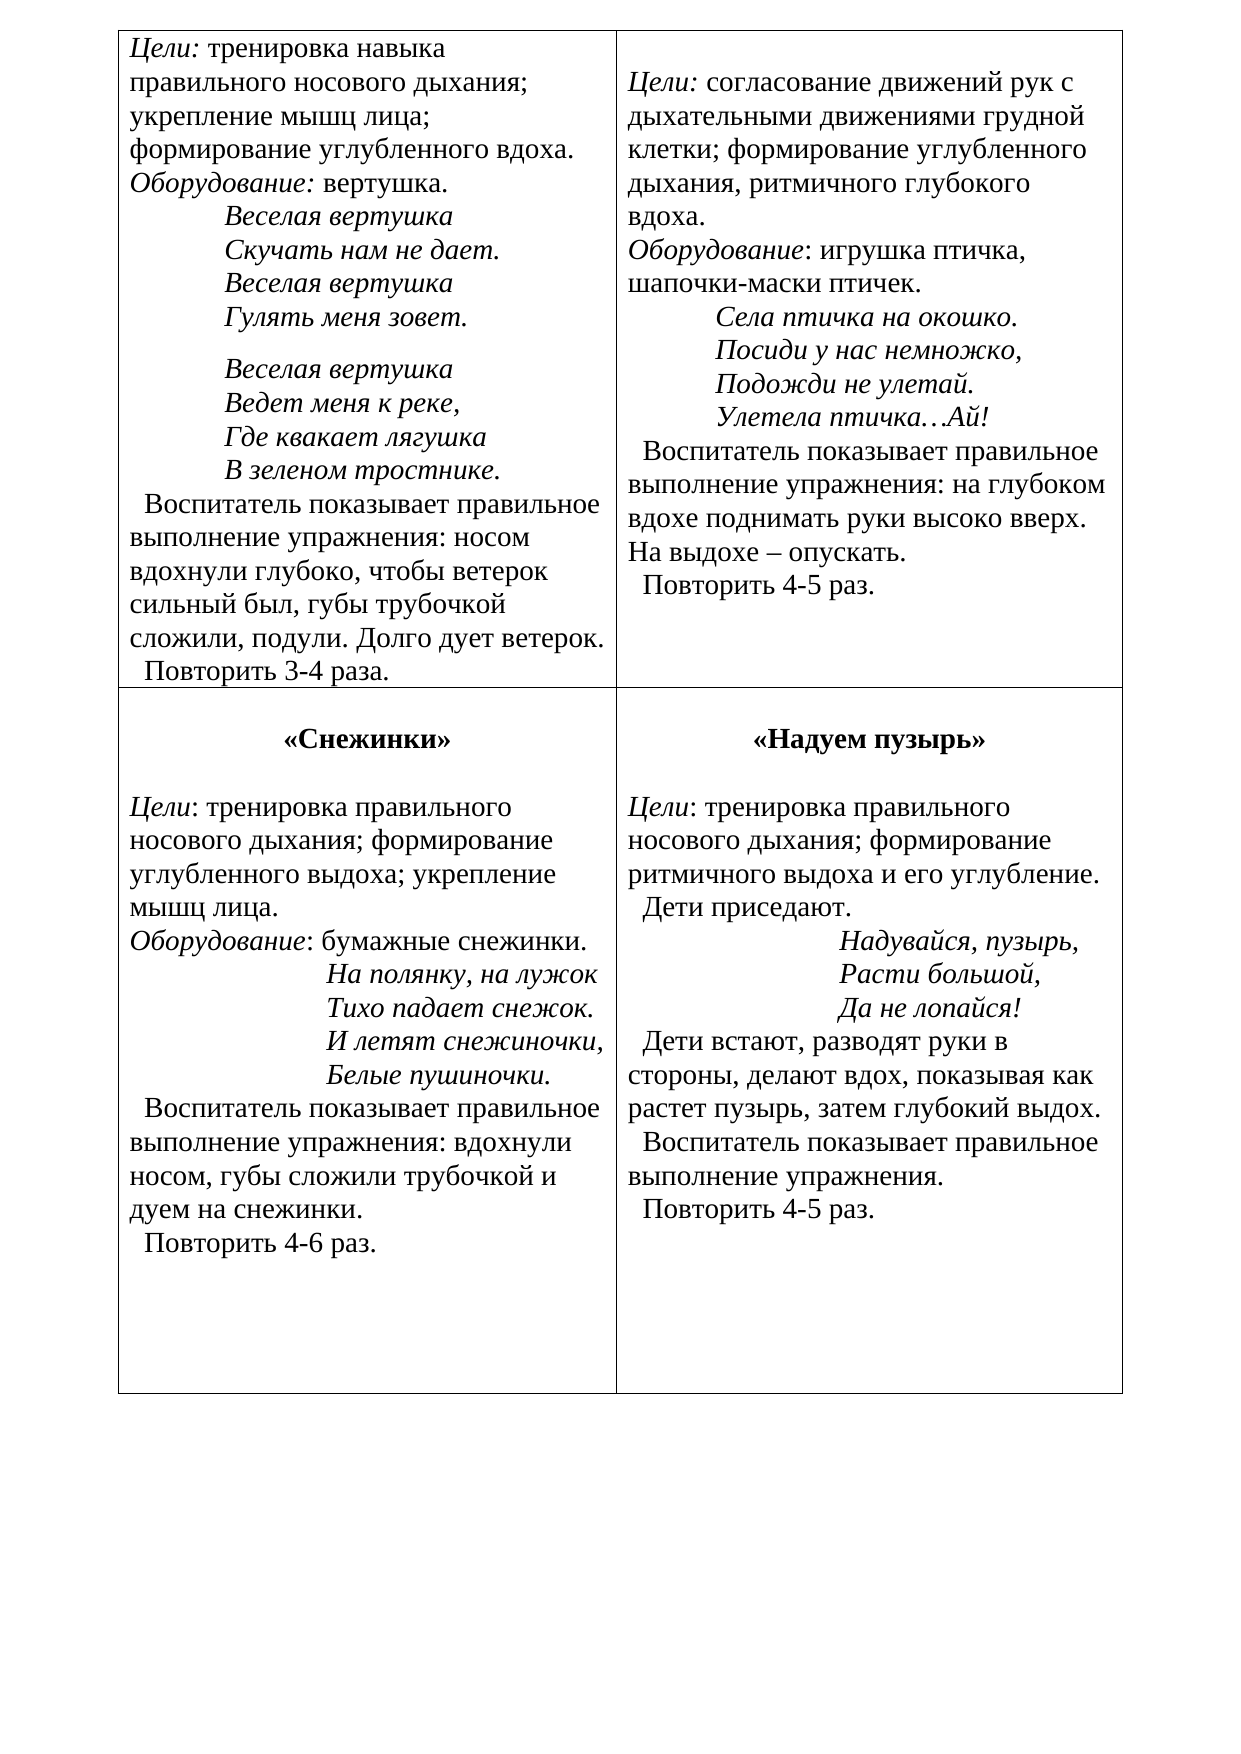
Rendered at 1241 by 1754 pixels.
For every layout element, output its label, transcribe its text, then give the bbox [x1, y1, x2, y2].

table_cell «Снежинки» Цели: тренировка правильного носового дыхания; формирование углубленного выдоха; укрепление мышц лица. Оборудование: бумажные снежинки. На полянку, на лужок Тихо падает снежок. И летят снежиночки, Белые пушиночки. Воспитатель показывает правильное выполнение упражнения: вдохнули носом, губы сложили трубочкой и дуем на снежинки. Повторить 4-6 раз. [119, 688, 616, 1392]
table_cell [617, 31, 1122, 687]
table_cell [119, 31, 616, 687]
table_cell «Надуем пузырь» Цели: тренировка правильного носового дыхания; формирование ритмичного выдоха и его углубление. Дети приседают. Надувайся, пузырь, Расти большой, Да не лопайся! Дети встают, разводят руки в стороны, делают вдох, показывая как растет пузырь, затем глубокий выдох. Воспитатель показывает правильное выполнение упражнения. Повторить 4-5 раз. [617, 688, 1122, 1392]
